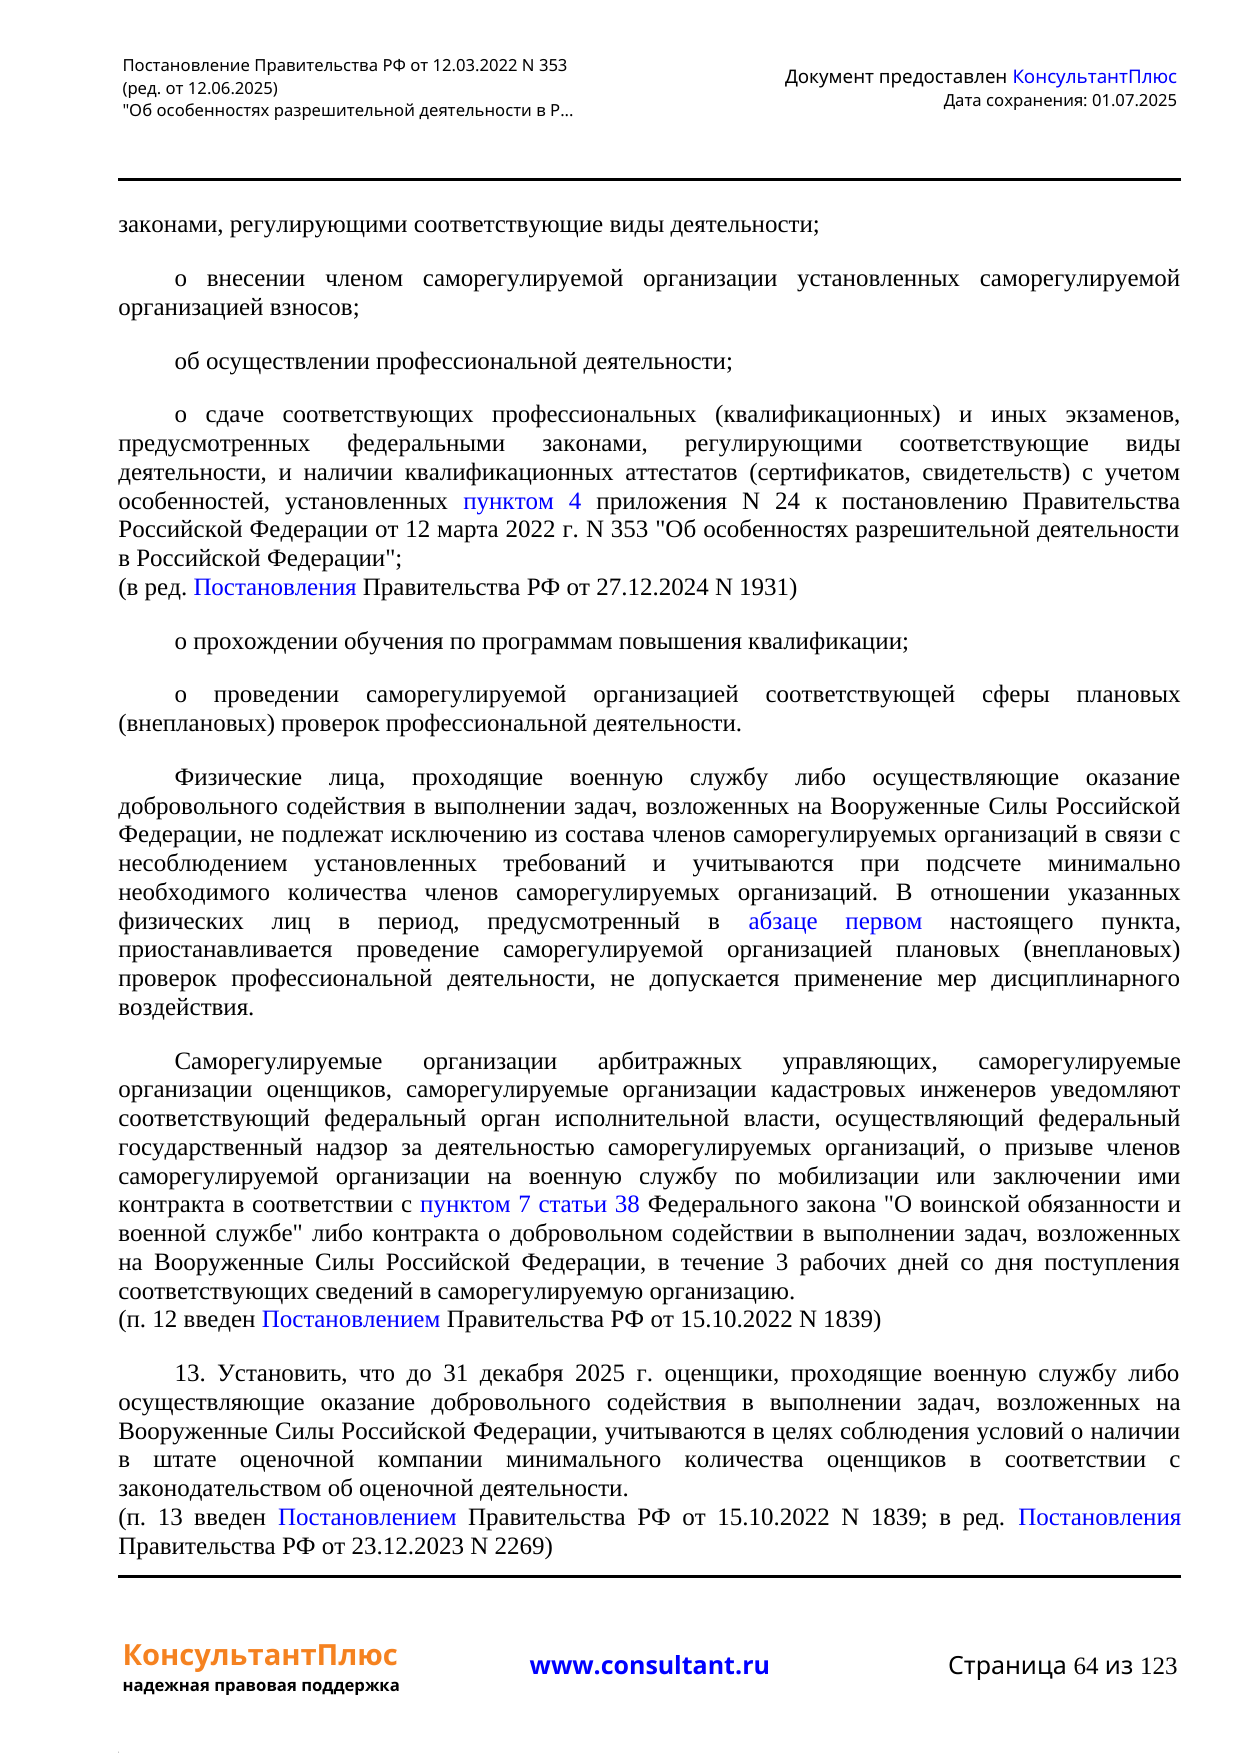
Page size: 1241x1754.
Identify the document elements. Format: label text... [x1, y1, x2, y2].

text (п. 13 введен Постановлением Правительства РФ от 15.10.2022 N 1839; в ред. Постановления Правительства РФ от 23.12.2023 N 2269) [118, 1502, 1181, 1559]
text 13. Установить, что до 31 декабря 2025 г. оценщики, проходящие военную службу либо осуществляющие оказание добровольного содействия в выполнении задач, возложенных на Вооруженные Силы Российской Федерации, учитываются в целях соблюдения условий о наличии в штате оценочной компании минимального количества оценщиков в соответствии с законодательством об оценочной деятельности. [118, 1358, 1181, 1502]
text (п. 12 введен Постановлением Правительства РФ от 15.10.2022 N 1839) [118, 1304, 1181, 1333]
text о проведении саморегулируемой организацией соответствующей сферы плановых (внеплановых) проверок профессиональной деятельности. [118, 679, 1181, 737]
text Физические лица, проходящие военную службу либо осуществляющие оказание добровольного содействия в выполнении задач, возложенных на Вооруженные Силы Российской Федерации, не подлежат исключению из состава членов саморегулируемых организаций в связи с несоблюдением установленных требований и учитываются при подсчете минимально необходимого количества членов саморегулируемых организаций. В отношении указанных физических лиц в период, предусмотренный в абзаце первом настоящего пункта, приостанавливается проведение саморегулируемой организацией плановых (внеплановых) проверок профессиональной деятельности, не допускается применение мер дисциплинарного воздействия. [118, 762, 1181, 1021]
text о прохождении обучения по программам повышения квалификации; [118, 626, 1181, 654]
text об осуществлении профессиональной деятельности; [118, 346, 1181, 374]
text о сдаче соответствующих профессиональных (квалификационных) и иных экзаменов, предусмотренных федеральными законами, регулирующими соответствующие виды деятельности, и наличии квалификационных аттестатов (сертификатов, свидетельств) с учетом особенностей, установленных пунктом 4 приложения N 24 к постановлению Правительства Российской Федерации от 12 марта 2022 г. N 353 "Об особенностях разрешительной деятельности в Российской Федерации"; [118, 399, 1181, 572]
text о внесении членом саморегулируемой организации установленных саморегулируемой организацией взносов; [118, 263, 1181, 321]
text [118, 209, 1181, 238]
text Саморегулируемые организации арбитражных управляющих, саморегулируемые организации оценщиков, саморегулируемые организации кадастровых инженеров уведомляют соответствующий федеральный орган исполнительной власти, осуществляющий федеральный государственный надзор за деятельностью саморегулируемых организаций, о призыве членов саморегулируемой организации на военную службу по мобилизации или заключении ими контракта в соответствии с пунктом 7 статьи 38 Федерального закона "О воинской обязанности и военной службе" либо контракта о добровольном содействии в выполнении задач, возложенных на Вооруженные Силы Российской Федерации, в течение 3 рабочих дней со дня поступления соответствующих сведений в саморегулируемую организацию. [118, 1046, 1181, 1304]
text (в ред. Постановления Правительства РФ от 27.12.2024 N 1931) [118, 572, 1181, 601]
